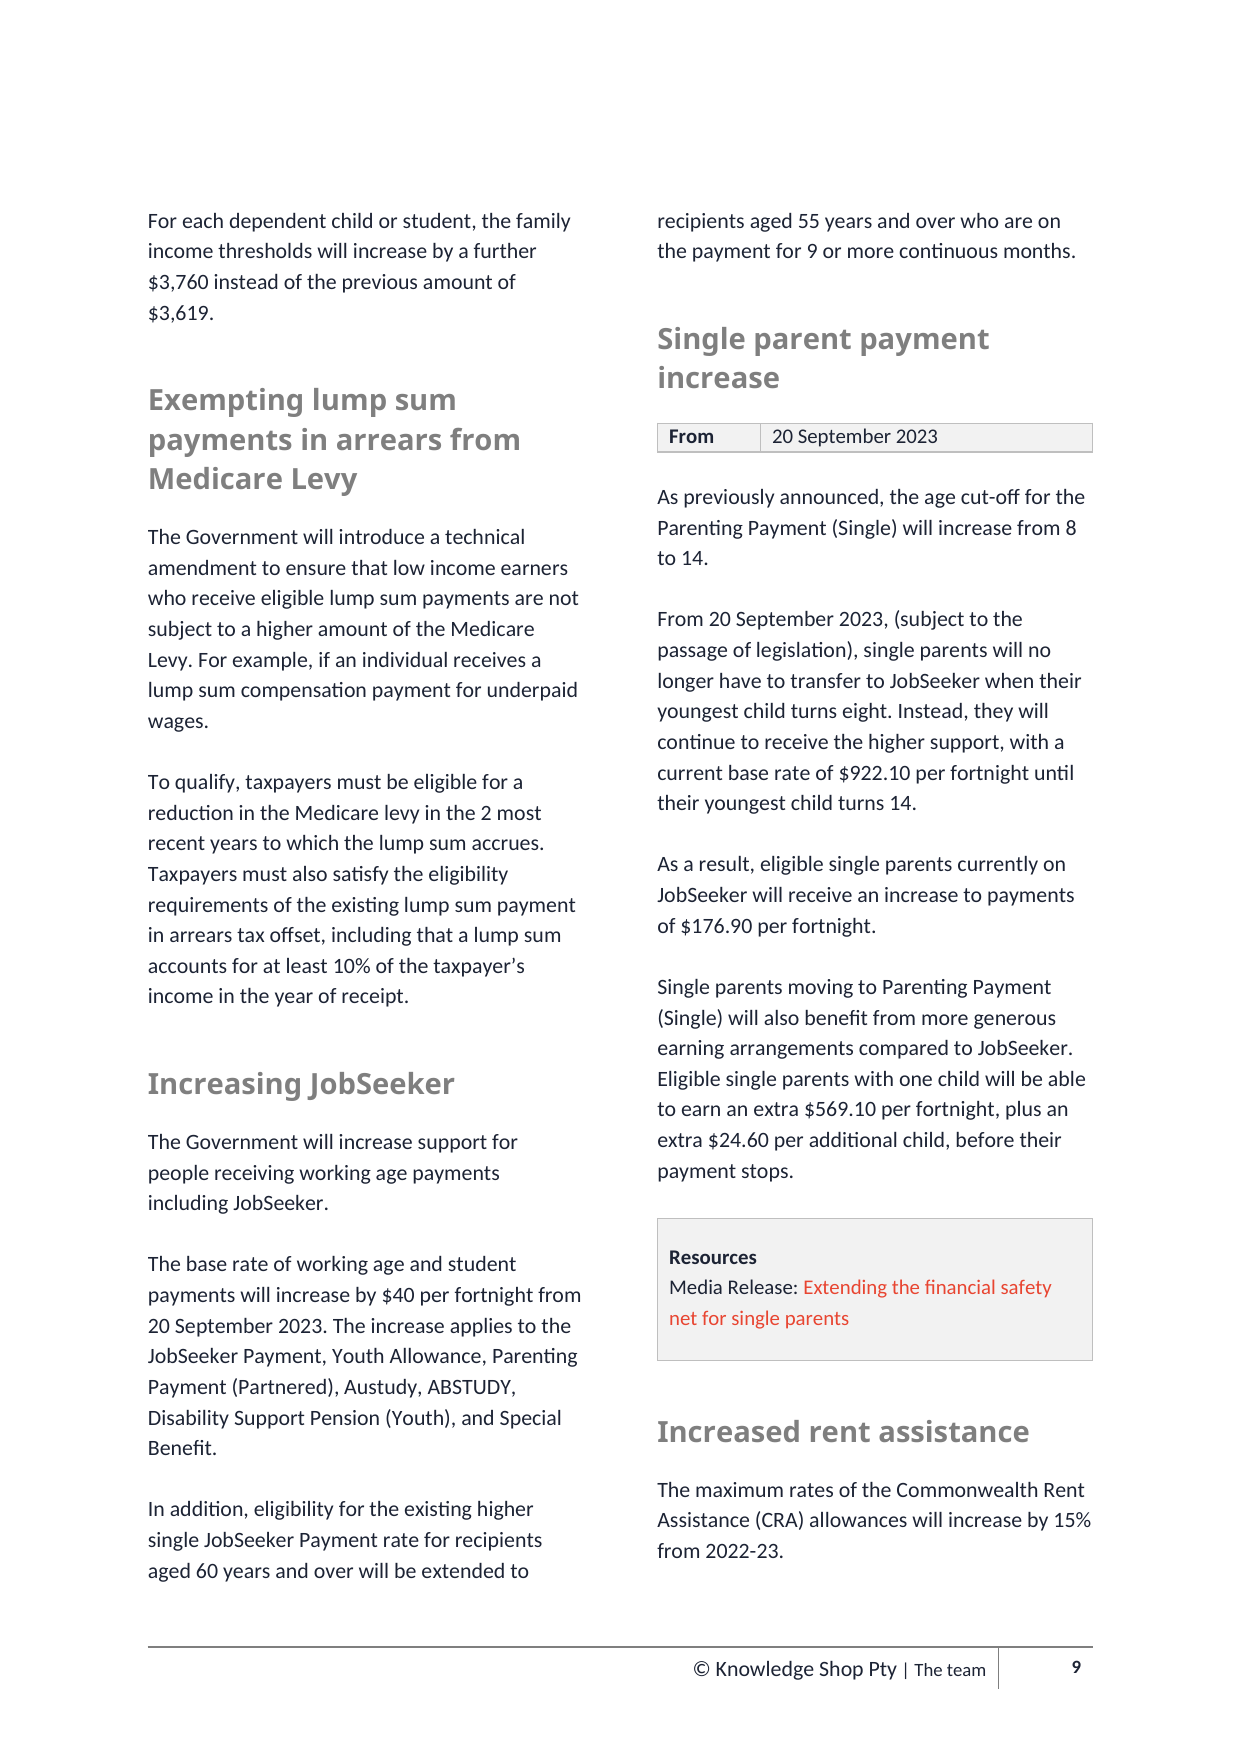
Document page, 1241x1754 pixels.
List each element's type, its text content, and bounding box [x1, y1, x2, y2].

text From 20 September 2023, (subject to the passage of legislation), single parents will no longer have to transfer to JobSeeker when their youngest child turns eight. Instead, they will continue to receive the higher support, with a current base rate of $922.10 per fortnight until their youngest child turns 14. [657, 606, 1093, 816]
table_header From [658, 424, 760, 451]
subtitle Increased rent assistance [657, 1411, 1093, 1451]
text In addition, eligibility for the existing higher single JobSeeker Payment rate for recipients aged 60 years and over will be extended to recipients aged 55 years and over who are on the payment for 9 or more continuous months. [657, 207, 1093, 264]
subtitle Increasing JobSeeker [148, 1063, 583, 1103]
text The Government will increase support for people receiving working age payments including JobSeeker. [148, 1128, 583, 1216]
text The Government will introduce a technical amendment to ensure that low income earners who receive eligible lump sum payments are not subject to a higher amount of the Medicare Levy. For example, if an individual receives a lump sum compensation payment for underpaid wages. [148, 523, 583, 734]
text To qualify, taxpayers must be eligible for a reduction in the Medicare levy in the 2 most recent years to which the lump sum accrues. Taxpayers must also satisfy the eligibility requirements of the existing lump sum payment in arrears tax offset, including that a lump sum accounts for at least 10% of the taxpayer’s income in the year of receipt. [148, 768, 583, 1009]
text The maximum rates of the Commonwealth Rent Assistance (CRA) allowances will increase by 15% from 2022-23. [657, 1476, 1093, 1564]
text As a result, eligible single parents currently on JobSeeker will receive an increase to payments of $176.90 per fortnight. [657, 851, 1093, 938]
text Single parents moving to Parenting Payment (Single) will also benefit from more generous earning arrangements compared to JobSeeker. Eligible single parents with one child will be able to earn an extra $569.10 per fortnight, plus an extra $24.60 per additional child, before their payment stops. [657, 973, 1093, 1183]
table_header 20 September 2023 [761, 424, 1092, 451]
table_header Resources Media Release: Extending the financial safety net for single parents [658, 1219, 1092, 1360]
text As previously announced, the age cut-off for the Parenting Payment (Single) will increase from 8 to 14. [657, 483, 1093, 571]
subtitle Exempting lump sum payments in arrears from Medicare Levy [148, 379, 583, 498]
text The base rate of working age and student payments will increase by $40 per fortnight from 20 September 2023. The increase applies to the JobSeeker Payment, Youth Allowance, Parenting Payment (Partnered), Austudy, ABSTUDY, Disability Support Pension (Youth), and Special Benefit. [148, 1251, 583, 1461]
subtitle Single parent payment increase [657, 318, 1093, 397]
text In addition, eligibility for the existing higher single JobSeeker Payment rate for recipients aged 60 years and over will be extended to recipients aged 55 years and over who are on the payment for 9 or more continuous months. [148, 1496, 583, 1583]
text For each dependent child or student, the family income thresholds will increase by a further $3,760 instead of the previous amount of $3,619. [148, 207, 583, 325]
